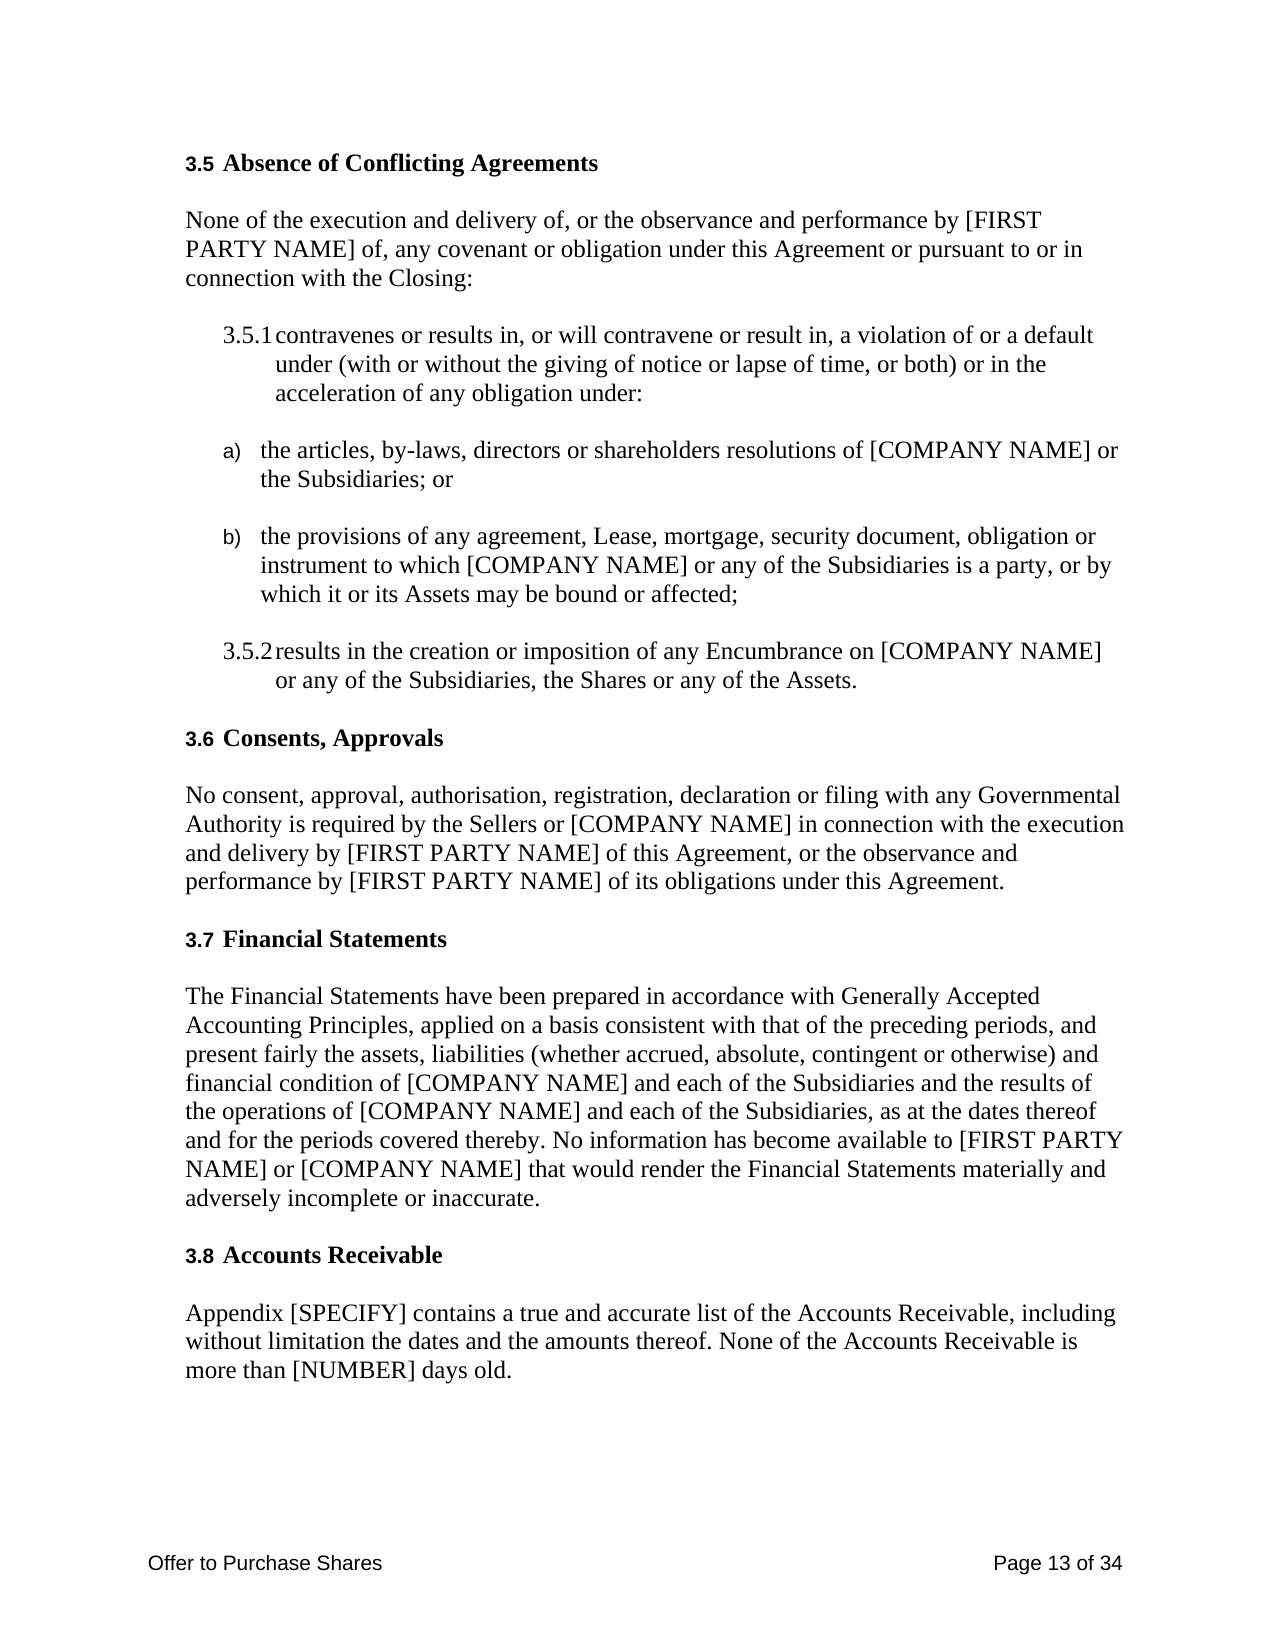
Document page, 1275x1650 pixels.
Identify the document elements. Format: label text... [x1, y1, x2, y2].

list the articles, by-laws, directors or shareholders resolutions of [COMPANY NAME] or the Subsidiaries; or [223, 435, 1127, 493]
list Accounts Receivable [185, 1240, 1127, 1269]
text Appendix [SPECIFY] contains a true and accurate list of the Accounts Receivable, including without limitation the dates and the amounts thereof. None of the Accounts Receivable is more than [NUMBER] days old. [185, 1298, 1127, 1384]
text No consent, approval, authorisation, registration, declaration or filing with any Governmental Authority is required by the Sellers or [COMPANY NAME] in connection with the execution and delivery by [FIRST PARTY NAME] of this Agreement, or the observance and performance by [FIRST PARTY NAME] of its obligations under this Agreement. [185, 780, 1127, 895]
list the provisions of any agreement, Lease, mortgage, security document, obligation or instrument to which [COMPANY NAME] or any of the Subsidiaries is a party, or by which it or its Assets may be bound or affected; [223, 521, 1127, 608]
list Absence of Conflicting Agreements [185, 148, 1127, 176]
list results in the creation or imposition of any Encumbrance on [COMPANY NAME] or any of the Subsidiaries, the Shares or any of the Assets. [223, 636, 1127, 694]
text The Financial Statements have been prepared in accordance with Generally Accepted Accounting Principles, applied on a basis consistent with that of the preceding periods, and present fairly the assets, liabilities (whether accrued, absolute, contingent or otherwise) and financial condition of [COMPANY NAME] and each of the Subsidiaries and the results of the operations of [COMPANY NAME] and each of the Subsidiaries, as at the dates thereof and for the periods covered thereby. No information has become available to [FIRST PARTY NAME] or [COMPANY NAME] that would render the Financial Statements materially and adversely incomplete or inaccurate. [185, 981, 1127, 1211]
list Consents, Approvals [185, 723, 1127, 751]
list Financial Statements [185, 924, 1127, 953]
list contravenes or results in, or will contravene or result in, a violation of or a default under (with or without the giving of notice or lapse of time, or both) or in the acceleration of any obligation under: [223, 320, 1127, 406]
text None of the execution and delivery of, or the observance and performance by [FIRST PARTY NAME] of, any covenant or obligation under this Agreement or pursuant to or in connection with the Closing: [185, 205, 1127, 291]
